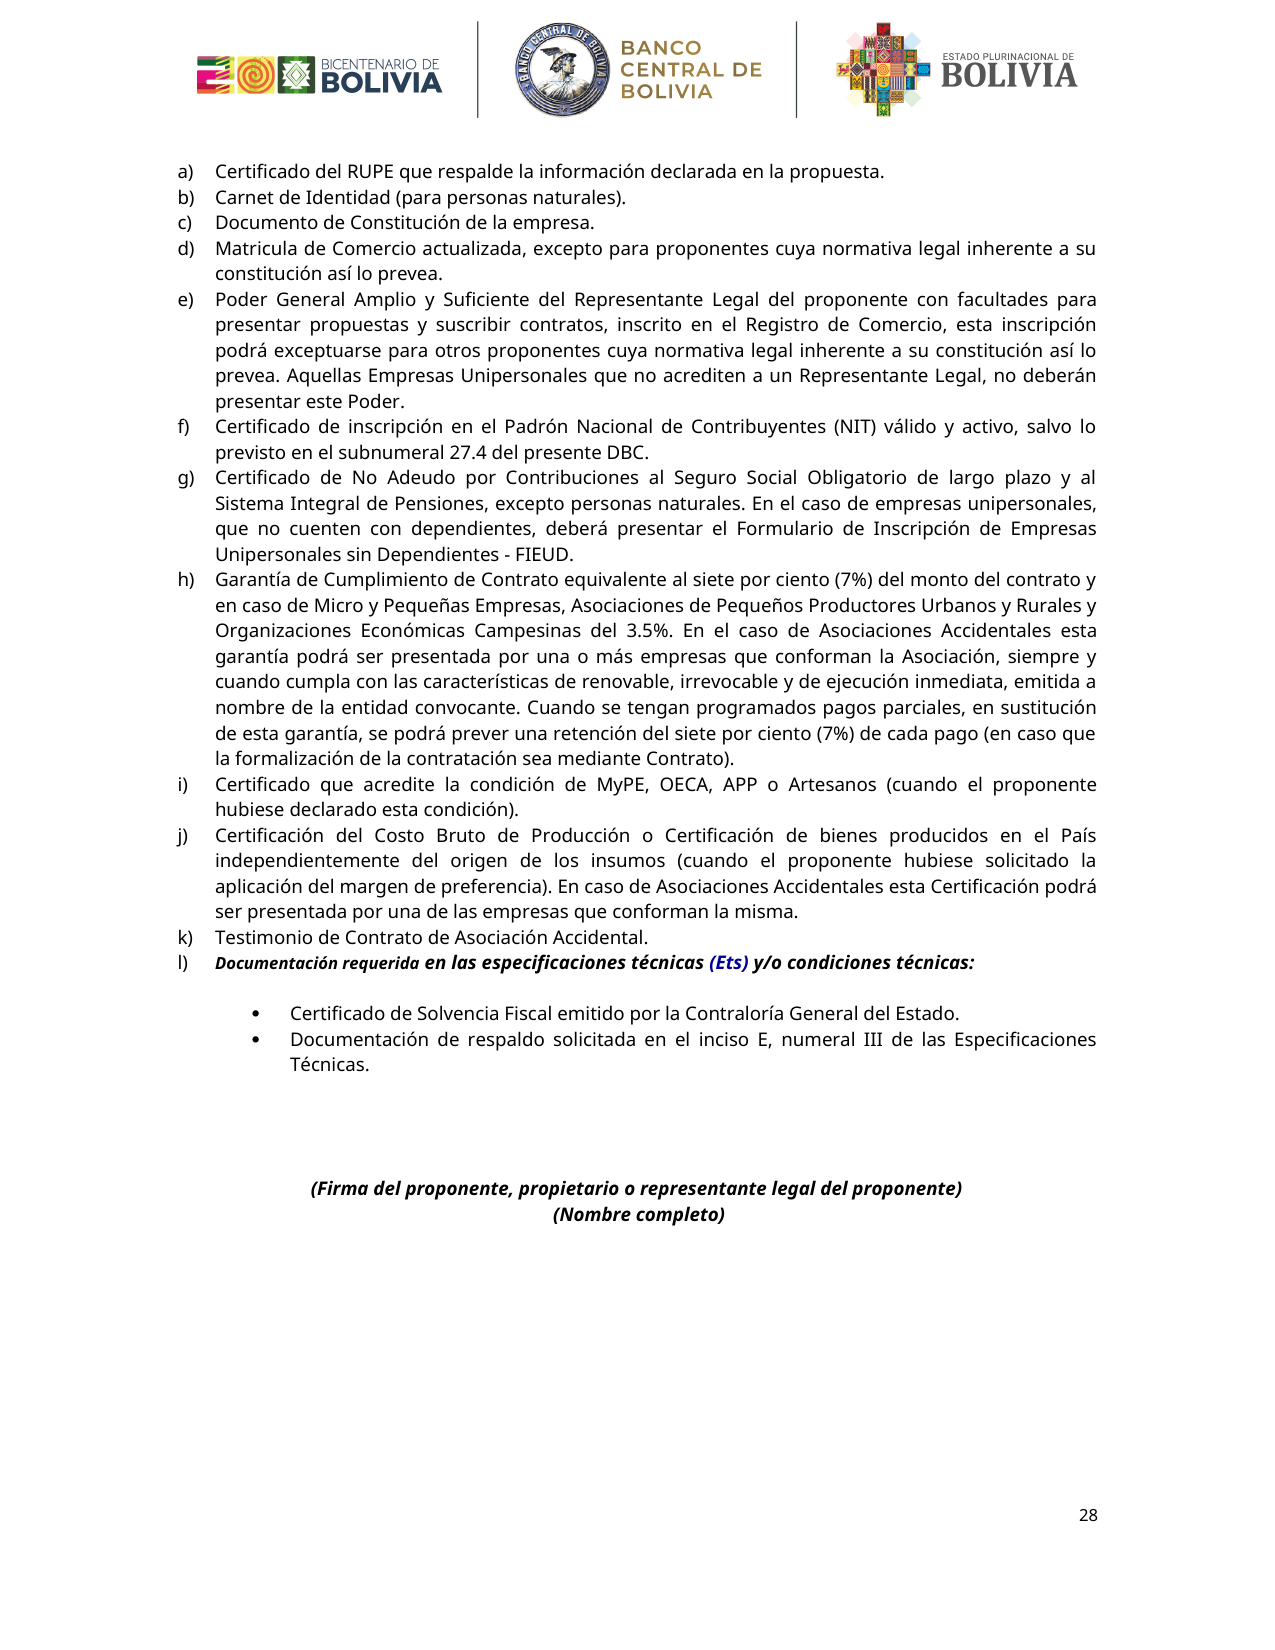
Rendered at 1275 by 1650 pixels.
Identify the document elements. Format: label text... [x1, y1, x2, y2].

list Certificación del Costo Bruto de Producción o Certificación de bienes producidos en el País independientemente del origen de los insumos (cuando el proponente hubiese solicitado la aplicación del margen de preferencia). En caso de Asociaciones Accidentales esta Certificación podrá ser presentada por una de las empresas que conforman la misma. [177, 822, 1098, 924]
picture [0, 5, 1275, 121]
list Testimonio de Contrato de Asociación Accidental. [177, 924, 1098, 949]
list Certificado de Solvencia Fiscal emitido por la Contraloría General del Estado. [252, 1001, 1098, 1026]
list Documentación requerida en las especificaciones técnicas (Ets) y/o condiciones técnicas: [177, 949, 1098, 975]
list Documentación de respaldo solicitada en el inciso E, numeral III de las Especificaciones Técnicas. [252, 1026, 1098, 1077]
list Certificado de No Adeudo por Contribuciones al Seguro Social Obligatorio de largo plazo y al Sistema Integral de Pensiones, excepto personas naturales. En el caso de empresas unipersonales, que no cuenten con dependientes, deberá presentar el Formulario de Inscripción de Empresas Unipersonales sin Dependientes - FIEUD. [177, 465, 1098, 567]
list Certificado que acredite la condición de MyPE, OECA, APP o Artesanos (cuando el proponente hubiese declarado esta condición). [177, 771, 1098, 822]
list Documento de Constitución de la empresa. [177, 209, 1098, 235]
list Certificado de inscripción en el Padrón Nacional de Contribuyentes (NIT) válido y activo, salvo lo previsto en el subnumeral 27.4 del presente DBC. [177, 414, 1098, 465]
list Certificado del RUPE que respalde la información declarada en la propuesta. [177, 158, 1098, 184]
text (Firma del proponente, propietario o representante legal del proponente) [177, 1175, 1098, 1201]
text (Nombre completo) [177, 1201, 1098, 1226]
list Garantía de Cumplimiento de Contrato equivalente al siete por ciento (7%) del monto del contrato y en caso de Micro y Pequeñas Empresas, Asociaciones de Pequeños Productores Urbanos y Rurales y Organizaciones Económicas Campesinas del 3.5%. En el caso de Asociaciones Accidentales esta garantía podrá ser presentada por una o más empresas que conforman la Asociación, siempre y cuando cumpla con las características de renovable, irrevocable y de ejecución inmediata, emitida a nombre de la entidad convocante. Cuando se tengan programados pagos parciales, en sustitución de esta garantía, se podrá prever una retención del siete por ciento (7%) de cada pago (en caso que la formalización de la contratación sea mediante Contrato). [177, 567, 1098, 771]
list Matricula de Comercio actualizada, excepto para proponentes cuya normativa legal inherente a su constitución así lo prevea. [177, 235, 1098, 286]
list Poder General Amplio y Suficiente del Representante Legal del proponente con facultades para presentar propuestas y suscribir contratos, inscrito en el Registro de Comercio, esta inscripción podrá exceptuarse para otros proponentes cuya normativa legal inherente a su constitución así lo prevea. Aquellas Empresas Unipersonales que no acrediten a un Representante Legal, no deberán presentar este Poder. [177, 286, 1098, 414]
list Carnet de Identidad (para personas naturales). [177, 184, 1098, 209]
